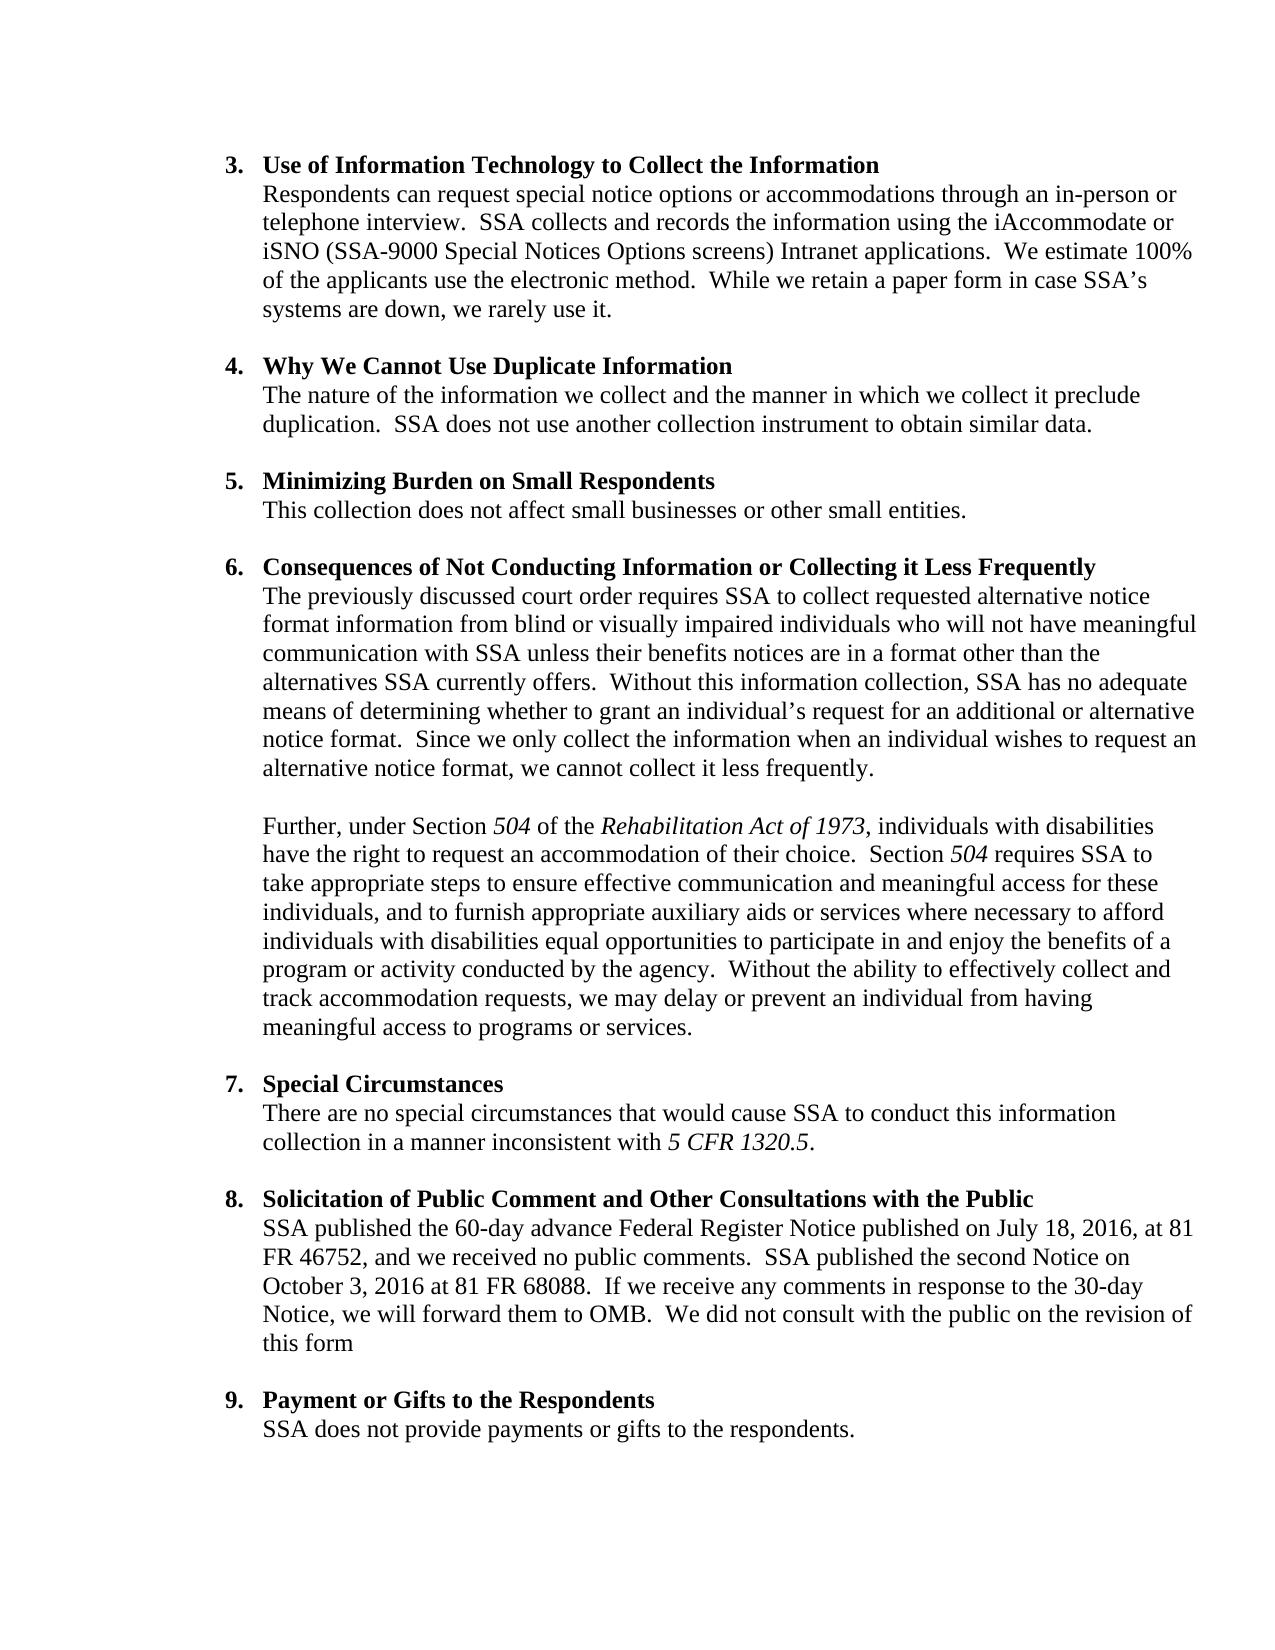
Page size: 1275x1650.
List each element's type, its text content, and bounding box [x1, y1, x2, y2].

text SSA published the 60-day advance Federal Register Notice published on July 18, 2016, at 81 FR 46752, and we received no public comments. SSA published the second Notice on October 3, 2016 at 81 FR 68088. If we receive any comments in response to the 30-day Notice, we will forward them to OMB. We did not consult with the public on the revision of this form [262, 1213, 1200, 1385]
list Use of Information Technology to Collect the Information [150, 150, 1125, 179]
list Payment or Gifts to the Respondents [150, 1385, 1125, 1414]
list Special Circumstances [150, 1069, 1125, 1098]
list Consequences of Not Conducting Information or Collecting it Less Frequently [150, 552, 1125, 581]
list Why We Cannot Use Duplicate Information [150, 351, 1125, 380]
text This collection does not affect small businesses or other small entities. [262, 495, 1200, 524]
list Minimizing Burden on Small Respondents [150, 466, 1125, 495]
text The nature of the information we collect and the manner in which we collect it preclude duplication. SSA does not use another collection instrument to obtain similar data. [262, 380, 1200, 437]
text SSA does not provide payments or gifts to the respondents. [262, 1414, 1200, 1443]
text Further, under Section 504 of the Rehabilitation Act of 1973, individuals with disabilities have the right to request an accommodation of their choice. Section 504 requires SSA to take appropriate steps to ensure effective communication and meaningful access for these individuals, and to furnish appropriate auxiliary aids or services where necessary to afford individuals with disabilities equal opportunities to participate in and enjoy the benefits of a program or activity conducted by the agency. Without the ability to effectively collect and track accommodation requests, we may delay or prevent an individual from having meaningful access to programs or services. [262, 782, 1200, 1041]
text Respondents can request special notice options or accommodations through an in-person or telephone interview. SSA collects and records the information using the iAccommodate or iSNO (SSA-9000 Special Notices Options screens) Intranet applications. We estimate 100% of the applicants use the electronic method. While we retain a paper form in case SSA’s systems are down, we rarely use it. [262, 179, 1200, 322]
text The previously discussed court order requires SSA to collect requested alternative notice format information from blind or visually impaired individuals who will not have meaningful communication with SSA unless their benefits notices are in a format other than the alternatives SSA currently offers. Without this information collection, SSA has no adequate means of determining whether to grant an individual’s request for an additional or alternative notice format. Since we only collect the information when an individual wishes to request an alternative notice format, we cannot collect it less frequently. [262, 581, 1200, 782]
list Solicitation of Public Comment and Other Consultations with the Public [150, 1184, 1125, 1213]
text There are no special circumstances that would cause SSA to conduct this information collection in a manner inconsistent with 5 CFR 1320.5. [262, 1098, 1200, 1156]
